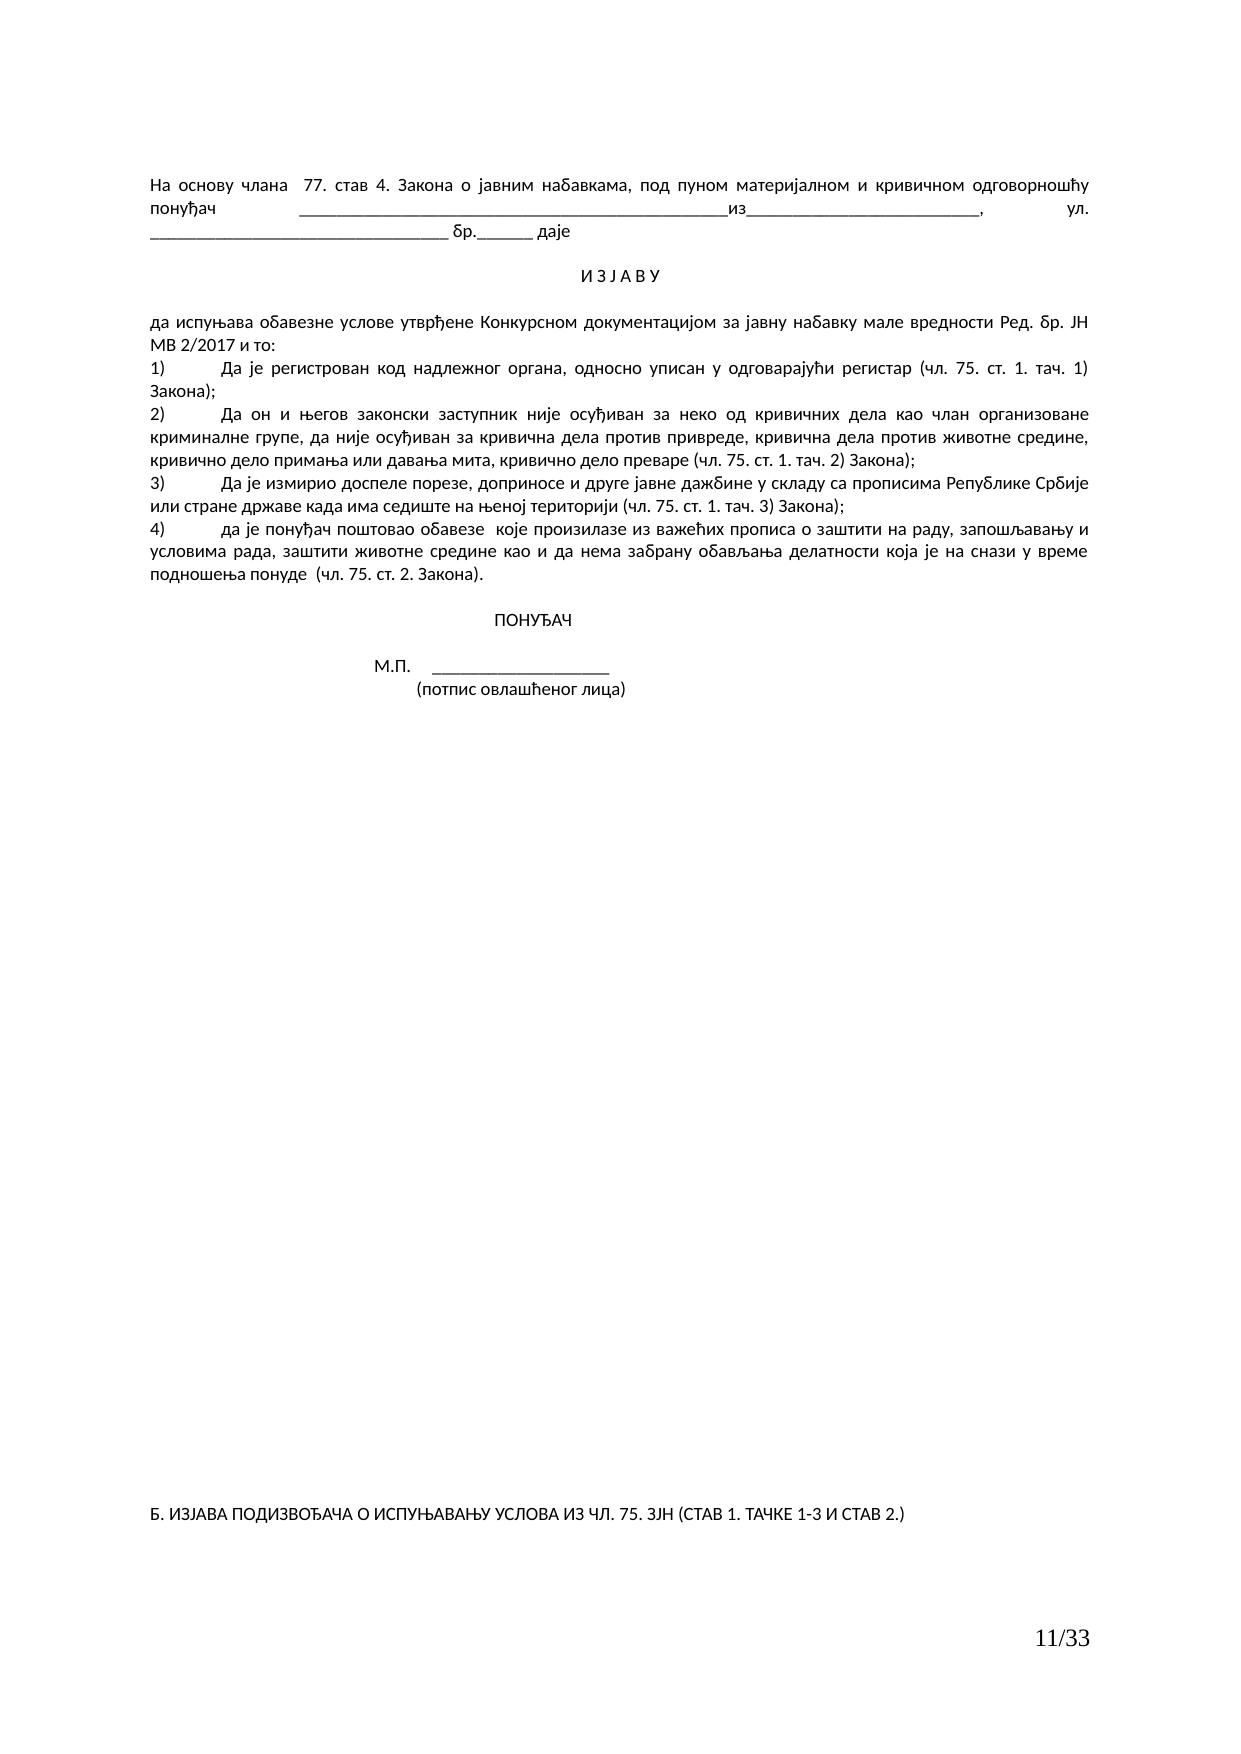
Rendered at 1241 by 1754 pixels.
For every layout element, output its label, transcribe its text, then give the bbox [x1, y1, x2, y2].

text 1) Да је регистрован код надлежног органа, односно уписан у одговарајући регистар (чл. 75. ст. 1. тач. 1) Закона); [150, 356, 1090, 402]
text Б. ИЗЈАВА ПОДИЗВОЂАЧА О ИСПУЊАВАЊУ УСЛОВА ИЗ ЧЛ. 75. ЗЈН (СТАВ 1. ТАЧКЕ 1-3 И СТАВ 2.) [150, 1502, 1090, 1525]
text (потпис овлашћеног лица) [150, 677, 1090, 700]
text 2) Да он и његов законски заступник није осуђиван за неко од кривичних дела као члан организоване криминалне групе, да није осуђиван за кривична дела против привреде, кривична дела против животне средине, кривично дело примања или давања мита, кривично дело преваре (чл. 75. ст. 1. тач. 2) Закона); [150, 402, 1090, 471]
text 3) Да је измирио доспеле порезе, доприносе и друге јавне дажбине у складу са прописима Републике Србије или стране државе када има седиште на њеној територији (чл. 75. ст. 1. тач. 3) Закона); [150, 471, 1090, 517]
text 4) да је понуђач поштовао обавезе које произилазе из важећих прописа о заштити на раду, запошљавању и условима рада, заштити животне средине као и да нема забрану обављања делатности која је на снази у време подношења понуде (чл. 75. ст. 2. Закона). [150, 517, 1090, 585]
text ПОНУЂАЧ [150, 608, 1090, 631]
text На основу члана 77. став 4. Закона о јавним набавкама, под пуном материјалном и кривичном одговорношћу понуђач ______________________________________________из_________________________, ул. ________________________________ бр.______ даје [150, 173, 1090, 242]
text И З Ј А В У [150, 264, 1090, 287]
text да испуњава обавезне услове утврђене Конкурсном документацијом за јавну набавку мале вредности Ред. бр. ЈН МВ 2/2017 и то: [150, 310, 1090, 356]
text М.П. ___________________ [150, 654, 1090, 677]
